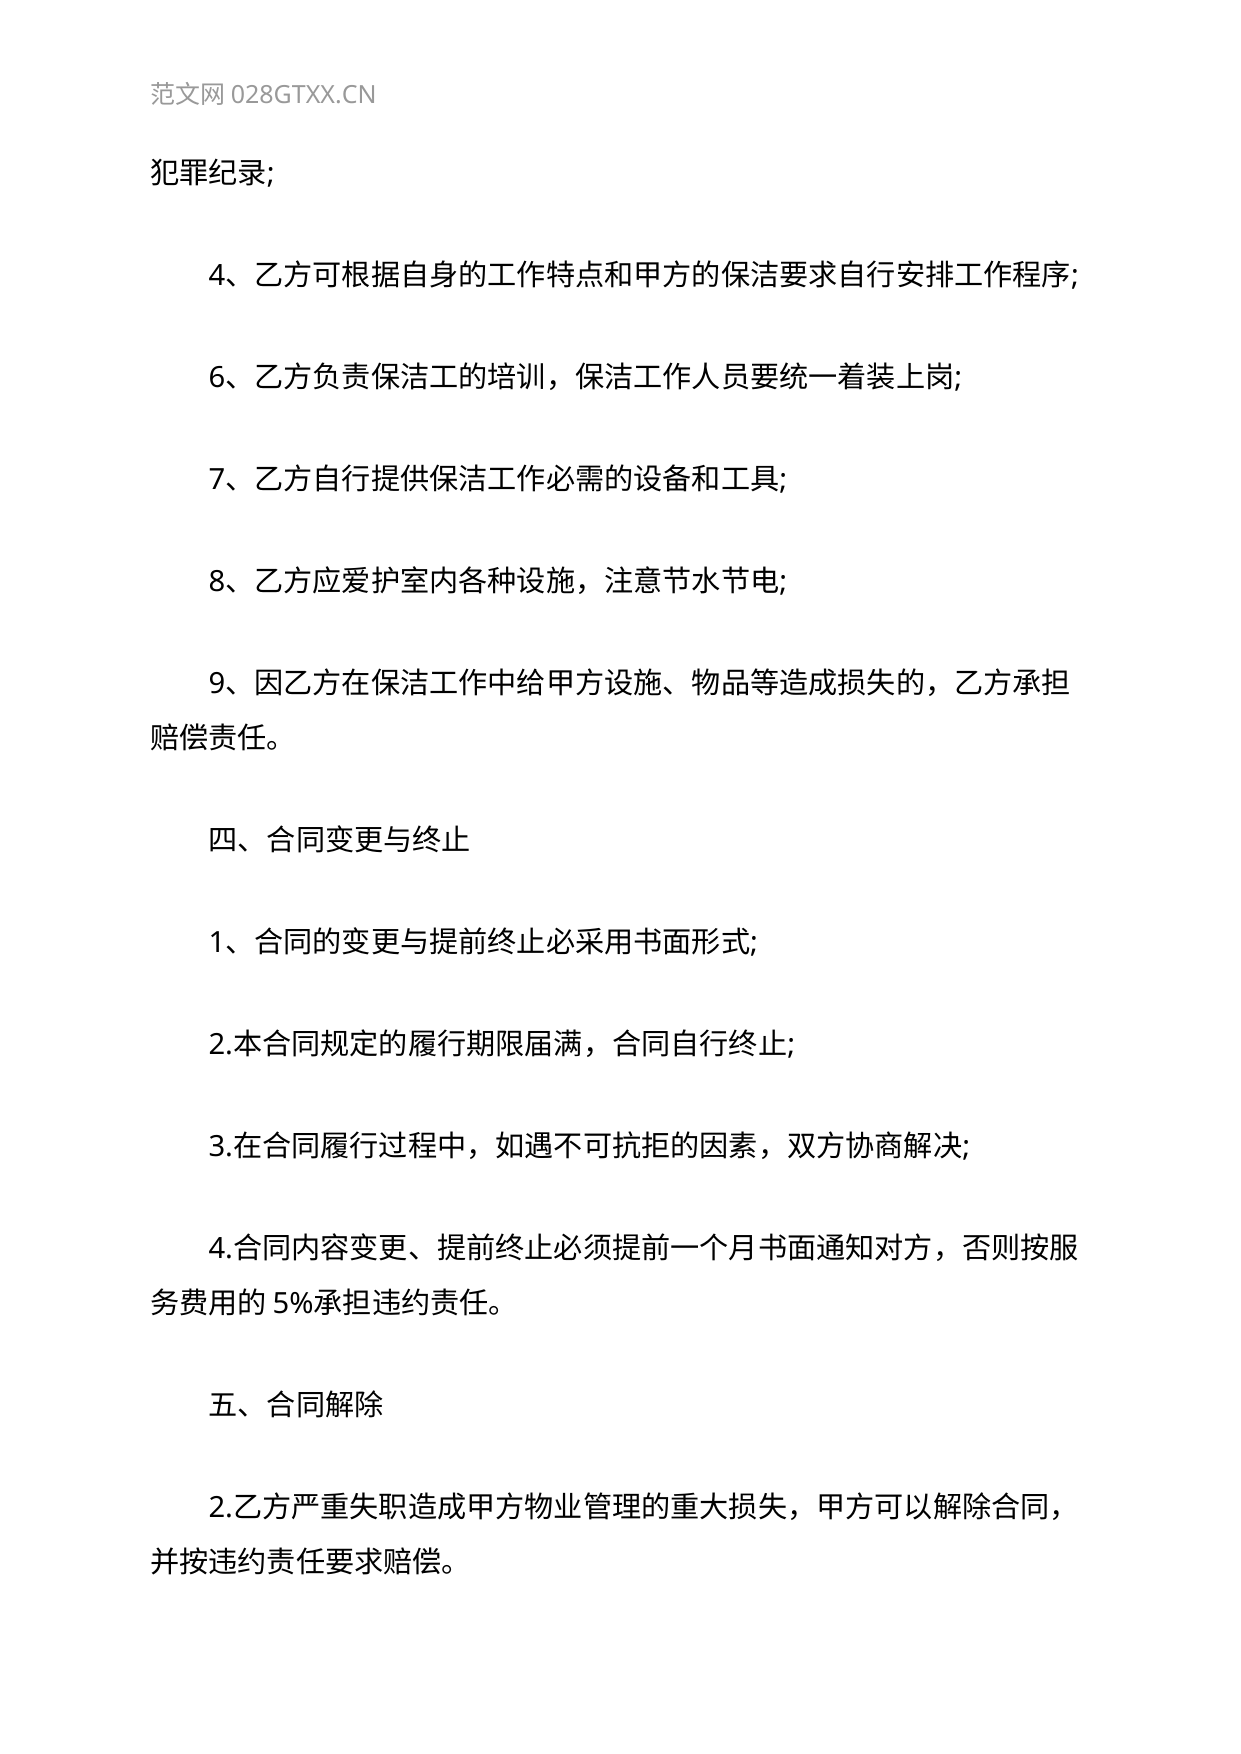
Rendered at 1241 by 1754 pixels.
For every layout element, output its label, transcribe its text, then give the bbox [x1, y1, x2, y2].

text 4.合同内容变更、提前终止必须提前一个月书面通知对方，否则按服务费用的5%承担违约责任。 [150, 1224, 1090, 1322]
text 4、乙方可根据自身的工作特点和甲方的保洁要求自行安排工作程序; [150, 252, 1090, 294]
text 8、乙方应爱护室内各种设施，注意节水节电; [150, 558, 1090, 600]
text 6、乙方负责保洁工的培训，保洁工作人员要统一着装上岗; [150, 354, 1090, 396]
text 7、乙方自行提供保洁工作必需的设备和工具; [150, 456, 1090, 498]
text 四、合同变更与终止 [150, 817, 1090, 859]
text 五、合同解除 [150, 1381, 1090, 1424]
text 2.乙方严重失职造成甲方物业管理的重大损失，甲方可以解除合同，并按违约责任要求赔偿。 [150, 1483, 1090, 1580]
text 3.在合同履行过程中，如遇不可抗拒的因素，双方协商解决; [150, 1122, 1090, 1165]
text 9、因乙方在保洁工作中给甲方设施、物品等造成损失的，乙方承担赔偿责任。 [150, 660, 1090, 757]
text 2.本合同规定的履行期限届满，合同自行终止; [150, 1020, 1090, 1063]
text 1、合同的变更与提前终止必采用书面形式; [150, 918, 1090, 961]
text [150, 150, 1090, 192]
